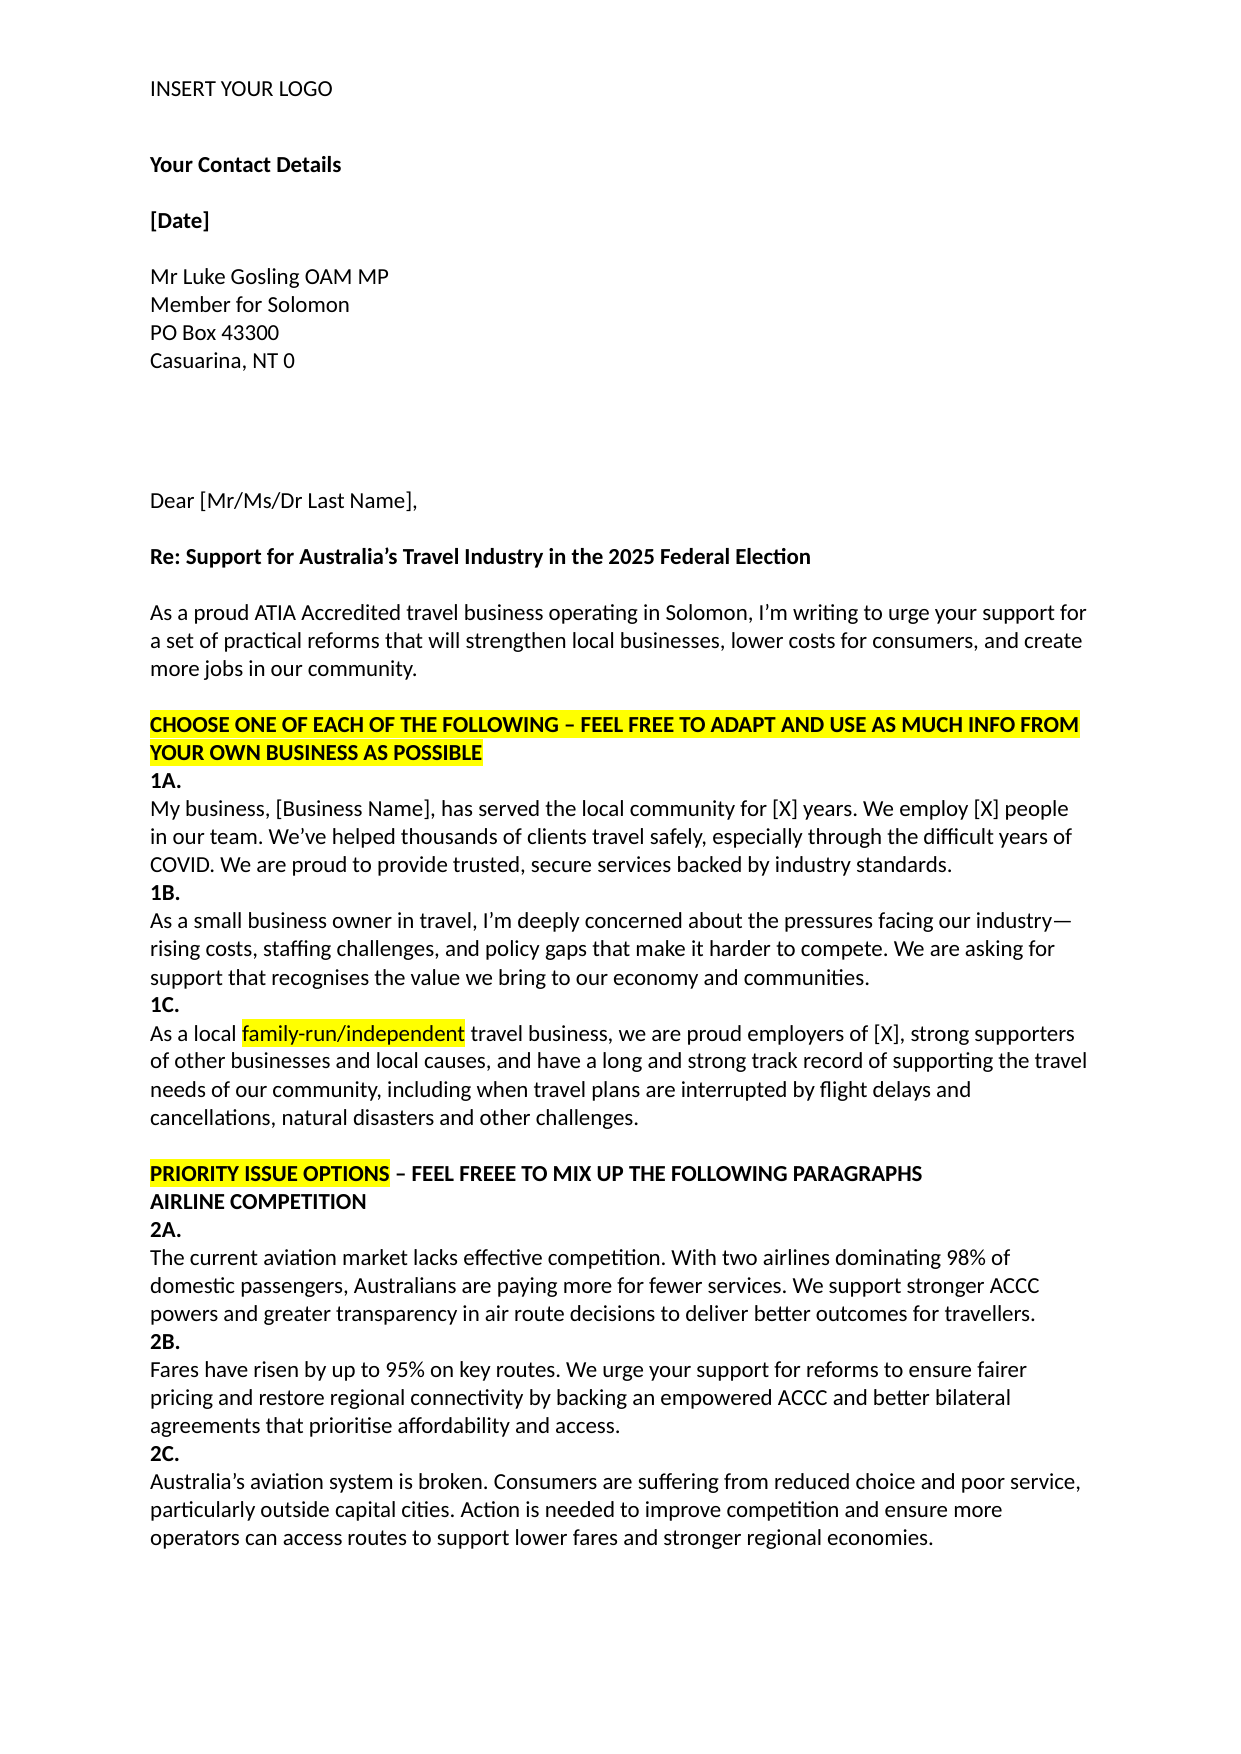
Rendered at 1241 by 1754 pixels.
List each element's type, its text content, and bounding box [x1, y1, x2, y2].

text PRIORITY ISSUE OPTIONS – FEEL FREEE TO MIX UP THE FOLLOWING PARAGRAPHS [390, 1159, 1090, 1187]
text Your Contact Details [150, 150, 1090, 178]
text [Date] [150, 178, 1090, 234]
text 2A. The current aviation market lacks effective competition. With two airlines dominating 98% of domestic passengers, Australians are paying more for fewer services. We support stronger ACCC powers and greater transparency in air route decisions to deliver better outcomes for travellers. [150, 1215, 1090, 1327]
text 1A. My business, [Business Name], has served the local community for [X] years. We employ [X] people in our team. We’ve helped thousands of clients travel safely, especially through the difficult years of COVID. We are proud to provide trusted, secure services backed by industry standards. [150, 766, 1090, 878]
text Mr Luke Gosling OAM MP Member for Solomon PO Box 43300 [150, 262, 1090, 346]
text 1B. As a small business owner in travel, I’m deeply concerned about the pressures facing our industry—rising costs, staffing challenges, and policy gaps that make it harder to compete. We are asking for support that recognises the value we bring to our economy and communities. [150, 878, 1090, 991]
text 1C. As a local family-run/independent travel business, we are proud employers of [X], strong supporters of other businesses and local causes, and have a long and strong track record of supporting the travel needs of our community, including when travel plans are interrupted by flight delays and cancellations, natural disasters and other challenges. [150, 991, 1090, 1131]
text Casuarina, NT 0 [150, 346, 1090, 374]
text Dear [Mr/Ms/Dr Last Name], [150, 486, 1090, 514]
text 2C. Australia’s aviation system is broken. Consumers are suffering from reduced choice and poor service, particularly outside capital cities. Action is needed to improve competition and ensure more operators can access routes to support lower fares and stronger regional economies. [150, 1439, 1090, 1551]
text Re: Support for Australia’s Travel Industry in the 2025 Federal Election [150, 542, 1090, 570]
text AIRLINE COMPETITION [150, 1187, 1090, 1215]
text As a proud ATIA Accredited travel business operating in Solomon, I’m writing to urge your support for a set of practical reforms that will strengthen local businesses, lower costs for consumers, and create more jobs in our community. [150, 598, 1090, 682]
text CHOOSE ONE OF EACH OF THE FOLLOWING – FEEL FREE TO ADAPT AND USE AS MUCH INFO FROM YOUR OWN BUSINESS AS POSSIBLE [150, 710, 1090, 766]
text 2B. Fares have risen by up to 95% on key routes. We urge your support for reforms to ensure fairer pricing and restore regional connectivity by backing an empowered ACCC and better bilateral agreements that prioritise affordability and access. [150, 1327, 1090, 1439]
